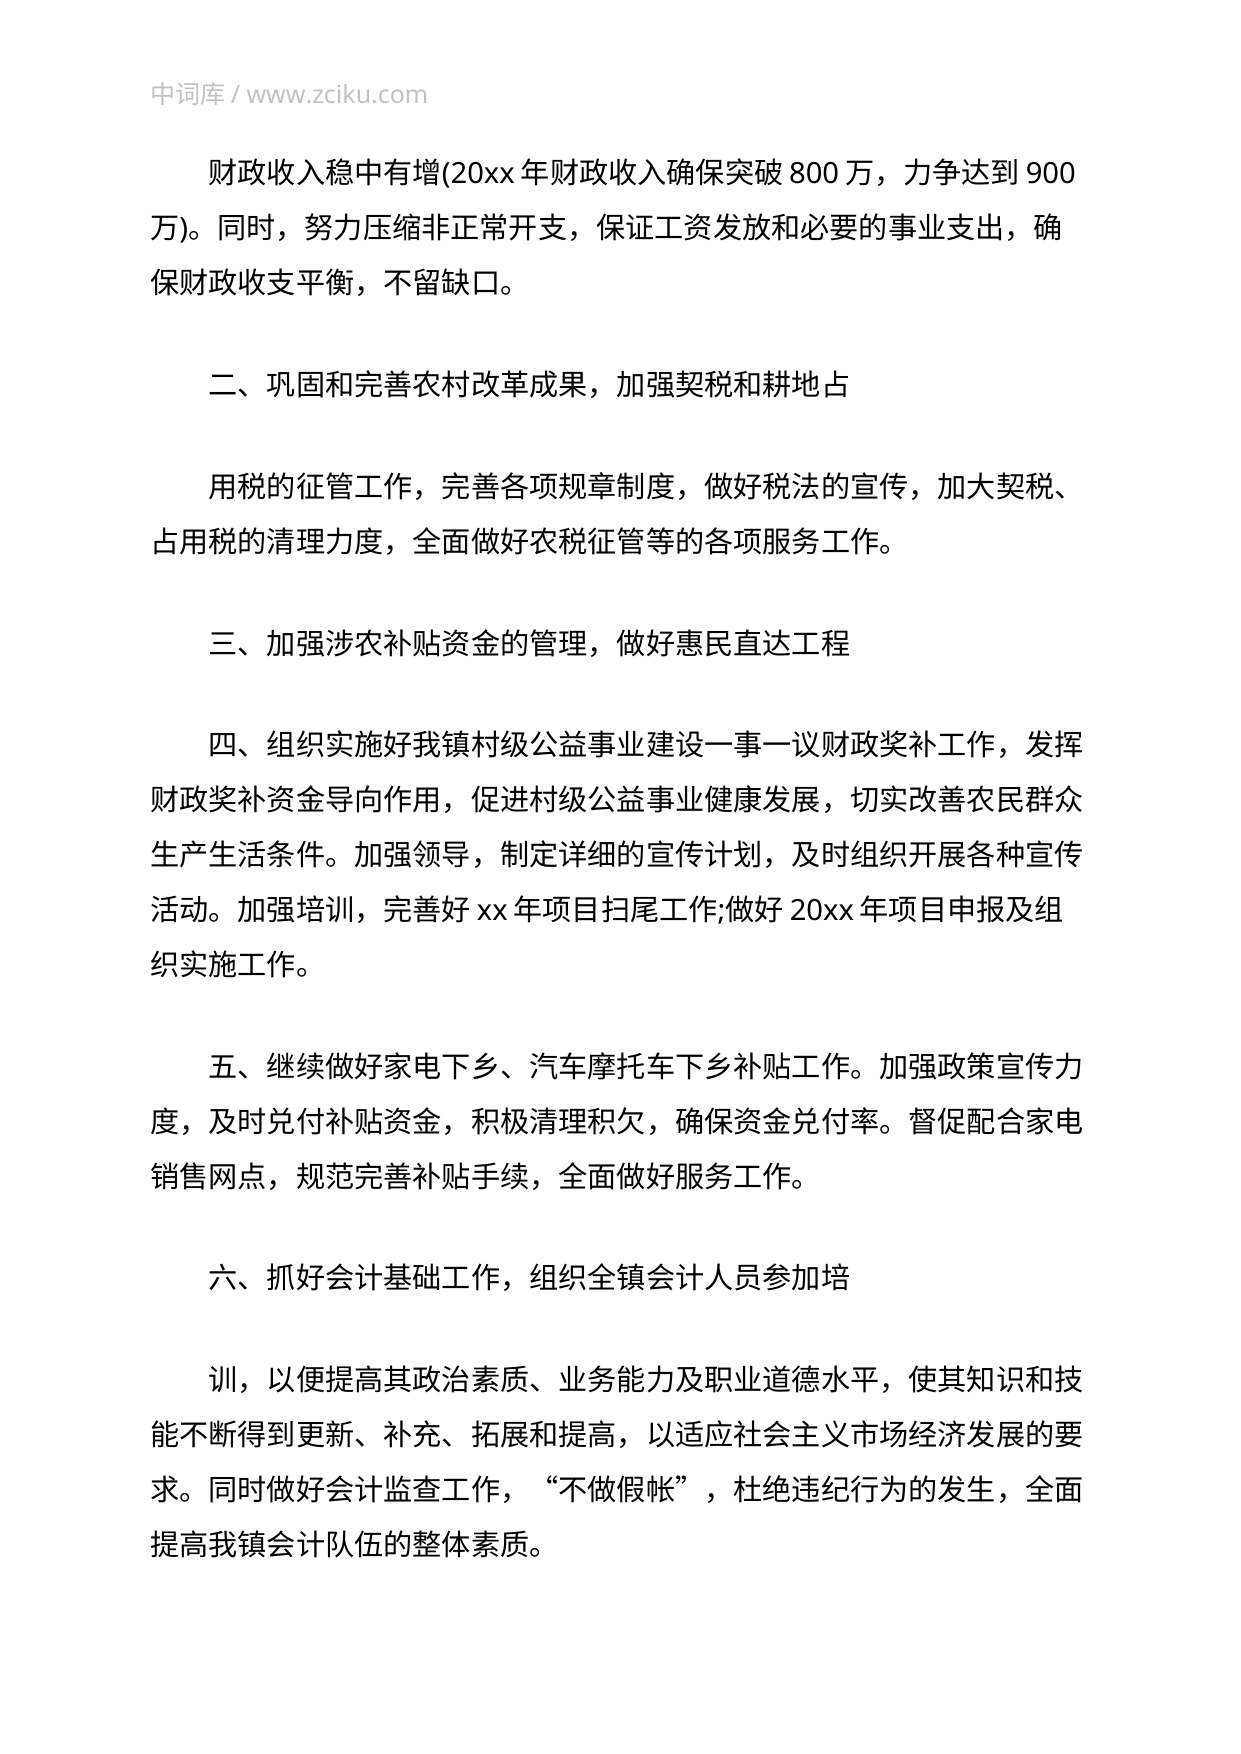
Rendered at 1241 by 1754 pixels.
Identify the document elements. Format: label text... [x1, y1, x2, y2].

text 训，以便提高其政治素质、业务能力及职业道德水平，使其知识和技能不断得到更新、补充、拓展和提高，以适应社会主义市场经济发展的要求。同时做好会计监查工作，“不做假帐”，杜绝违纪行为的发生，全面提高我镇会计队伍的整体素质。 [150, 1357, 1090, 1564]
text 用税的征管工作，完善各项规章制度，做好税法的宣传，加大契税、占用税的清理力度，全面做好农税征管等的各项服务工作。 [150, 463, 1090, 561]
text 三、加强涉农补贴资金的管理，做好惠民直达工程 [150, 620, 1090, 662]
text 四、组织实施好我镇村级公益事业建设一事一议财政奖补工作，发挥财政奖补资金导向作用，促进村级公益事业健康发展，切实改善农民群众生产生活条件。加强领导，制定详细的宣传计划，及时组织开展各种宣传活动。加强培训，完善好xx年项目扫尾工作;做好20xx年项目申报及组织实施工作。 [150, 722, 1090, 984]
text 财政收入稳中有增(20xx年财政收入确保突破800万，力争达到900万)。同时，努力压缩非正常开支，保证工资发放和必要的事业支出，确保财政收支平衡，不留缺口。 [150, 150, 1090, 302]
text 五、继续做好家电下乡、汽车摩托车下乡补贴工作。加强政策宣传力度，及时兑付补贴资金，积极清理积欠，确保资金兑付率。督促配合家电销售网点，规范完善补贴手续，全面做好服务工作。 [150, 1043, 1090, 1196]
text 二、巩固和完善农村改革成果，加强契税和耕地占 [150, 362, 1090, 404]
text 六、抓好会计基础工作，组织全镇会计人员参加培 [150, 1255, 1090, 1297]
